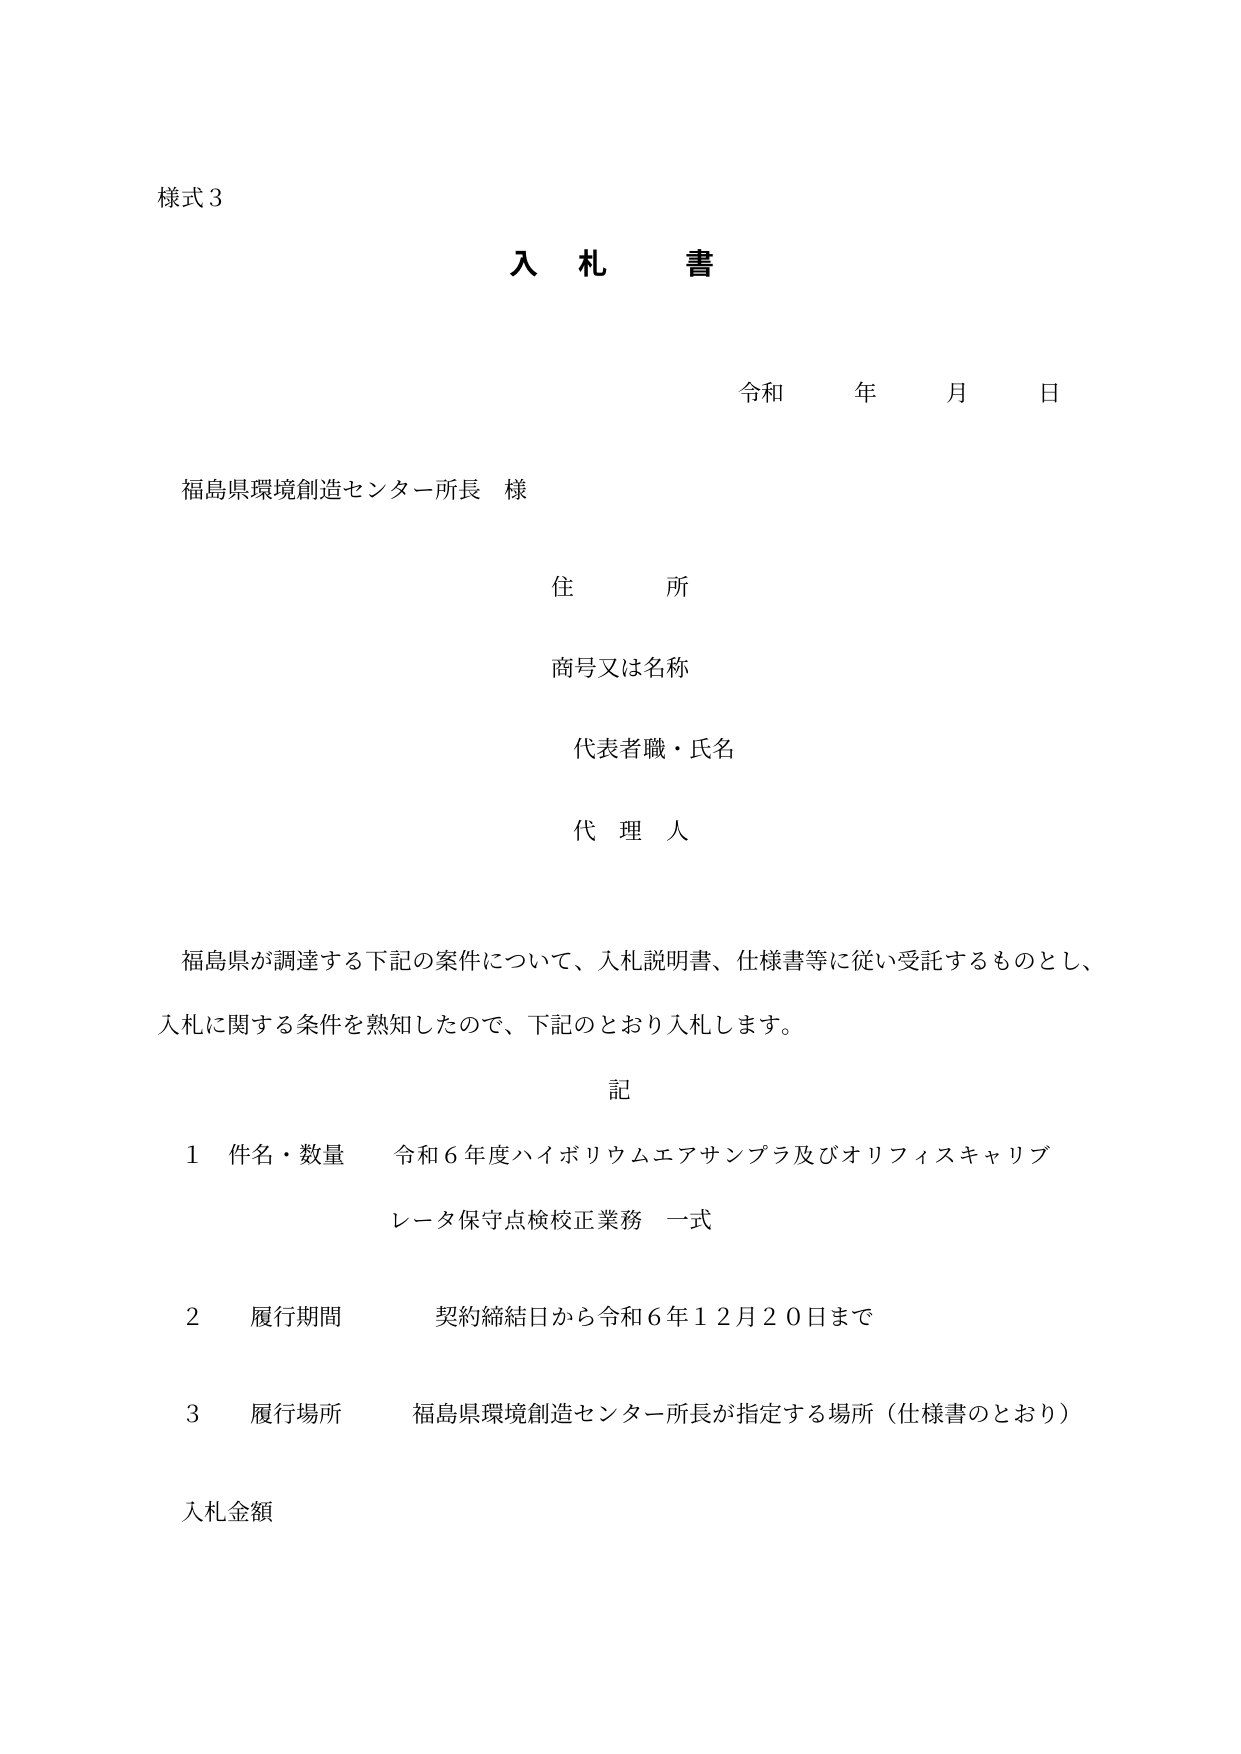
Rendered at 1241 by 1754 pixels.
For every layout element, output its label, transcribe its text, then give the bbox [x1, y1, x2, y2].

text １ 件名・数量 令和６年度ハイボリウムエアサンプラ及びオリフィスキャリブレータ保守点検校正業務 一式 [158, 1121, 1054, 1251]
text 福島県が調達する下記の案件について、入札説明書、仕様書等に従い受託するものとし、入札に関する条件を熟知したので、下記のとおり入札します。 [158, 927, 1083, 1056]
text 代 理 人 [158, 797, 1083, 862]
text 代表者職・氏名 [158, 716, 1083, 780]
subtitle 入札書 [158, 229, 1083, 294]
text ２ 履行期間 契約締結日から令和６年１２月２０日まで [158, 1283, 1083, 1348]
text 様式３ [158, 164, 1083, 229]
text ３ 履行場所 福島県環境創造センター所長が指定する場所（仕様書のとおり） [158, 1380, 1083, 1445]
text 住 所 [158, 553, 1083, 618]
text 商号又は名称 [158, 634, 1083, 699]
text 入札金額 [158, 1478, 1083, 1542]
text 記 [158, 1056, 1083, 1121]
text 令和 年 月 日 [158, 359, 1062, 423]
text 福島県環境創造センター所長 様 [158, 456, 1083, 521]
